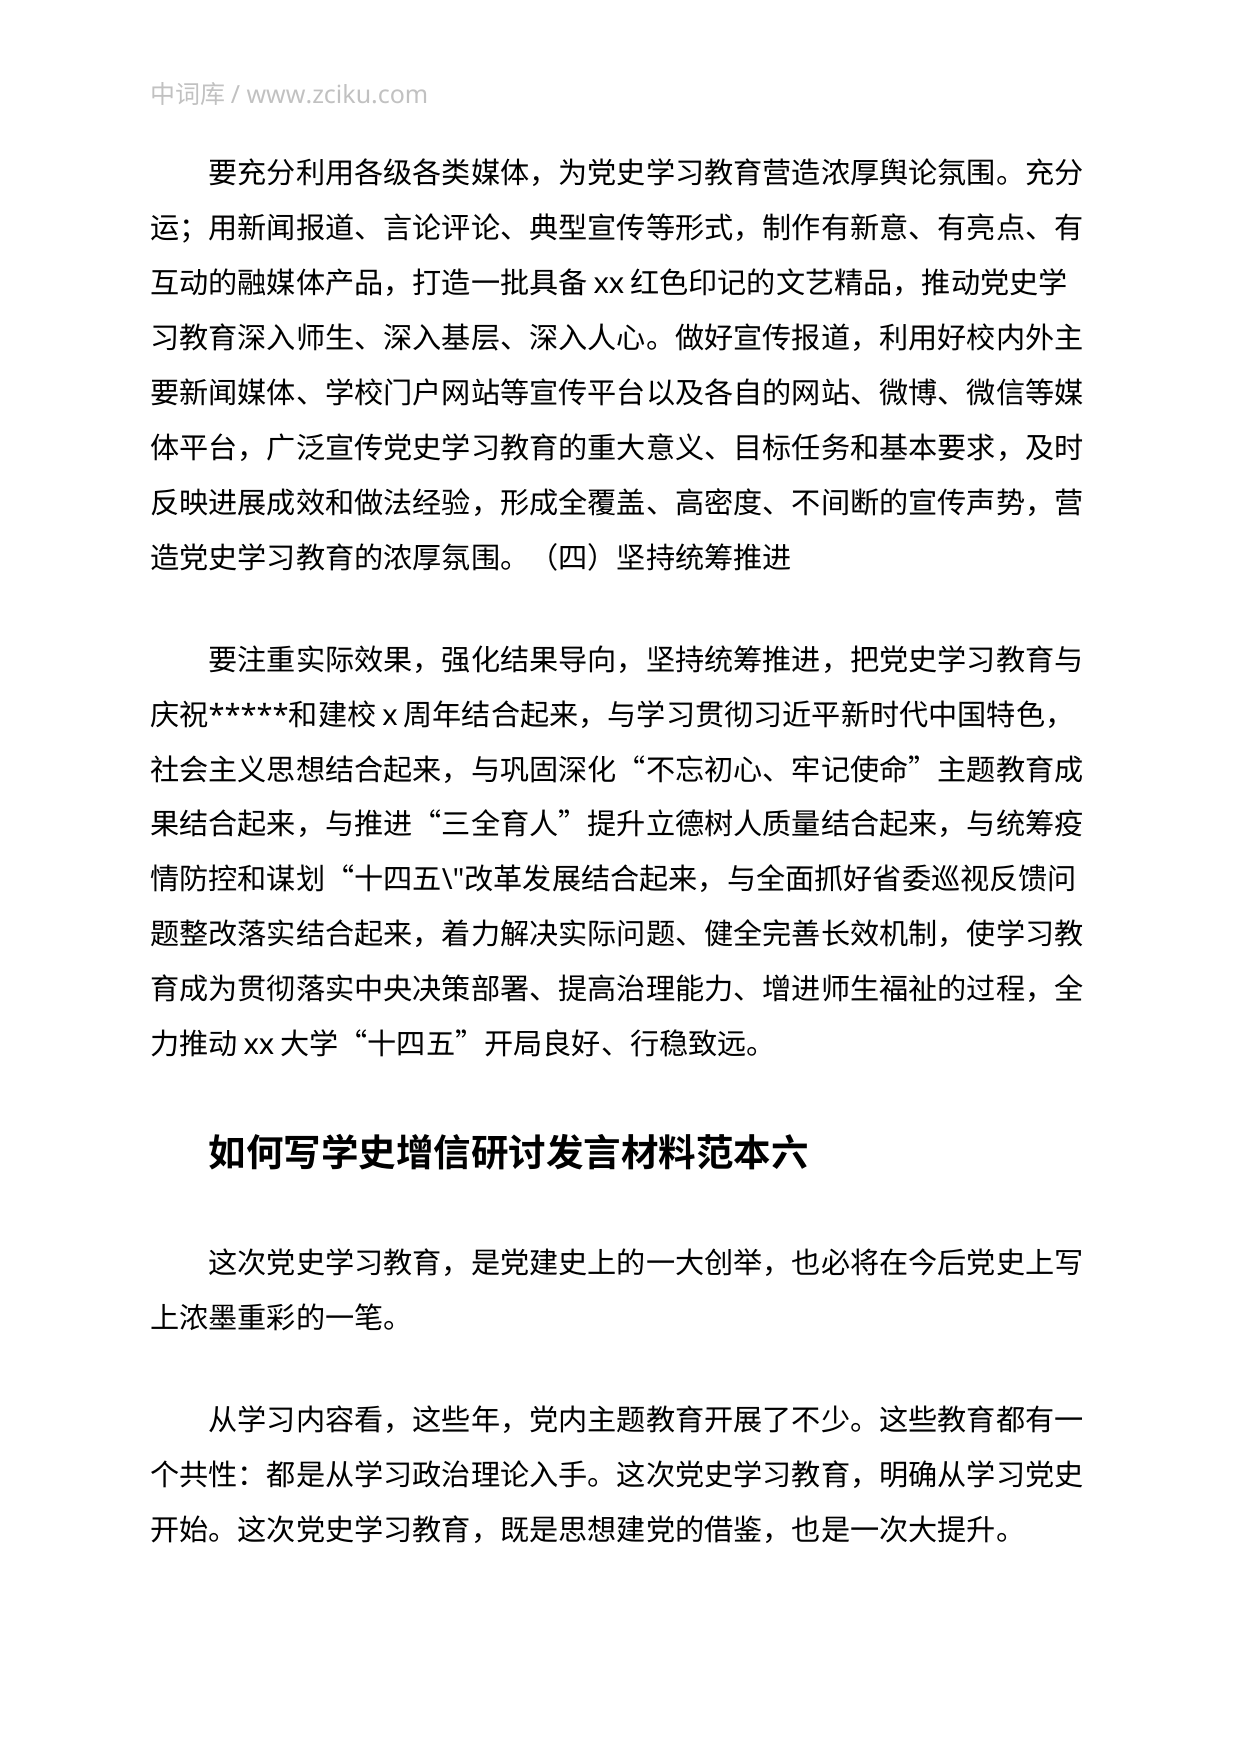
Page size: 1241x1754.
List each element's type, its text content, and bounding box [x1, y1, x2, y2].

text 从学习内容看，这些年，党内主题教育开展了不少。这些教育都有一个共性：都是从学习政治理论入手。这次党史学习教育，明确从学习党史开始。这次党史学习教育，既是思想建党的借鉴，也是一次大提升。 [150, 1397, 1090, 1549]
text 如何写学史增信研讨发言材料范本六 [150, 1123, 1090, 1177]
text 要注重实际效果，强化结果导向，坚持统筹推进，把党史学习教育与庆祝*****和建校x周年结合起来，与学习贯彻习近平新时代中国特色，社会主义思想结合起来，与巩固深化“不忘初心、牢记使命”主题教育成果结合起来，与推进“三全育人”提升立德树人质量结合起来，与统筹疫情防控和谋划“十四五\"改革发展结合起来，与全面抓好省委巡视反馈问题整改落实结合起来，着力解决实际问题、健全完善长效机制，使学习教育成为贯彻落实中央决策部署、提高治理能力、增进师生福祉的过程，全力推动xx大学“十四五”开局良好、行稳致远。 [150, 636, 1090, 1063]
text 要充分利用各级各类媒体，为党史学习教育营造浓厚舆论氛围。充分运；用新闻报道、言论评论、典型宣传等形式，制作有新意、有亮点、有互动的融媒体产品，打造一批具备xx红色印记的文艺精品，推动党史学习教育深入师生、深入基层、深入人心。做好宣传报道，利用好校内外主要新闻媒体、学校门户网站等宣传平台以及各自的网站、微博、微信等媒体平台，广泛宣传党史学习教育的重大意义、目标任务和基本要求，及时反映进展成效和做法经验，形成全覆盖、高密度、不间断的宣传声势，营造党史学习教育的浓厚氛围。（四）坚持统筹推进 [150, 150, 1090, 577]
text 这次党史学习教育，是党建史上的一大创举，也必将在今后党史上写上浓墨重彩的一笔。 [150, 1240, 1090, 1337]
